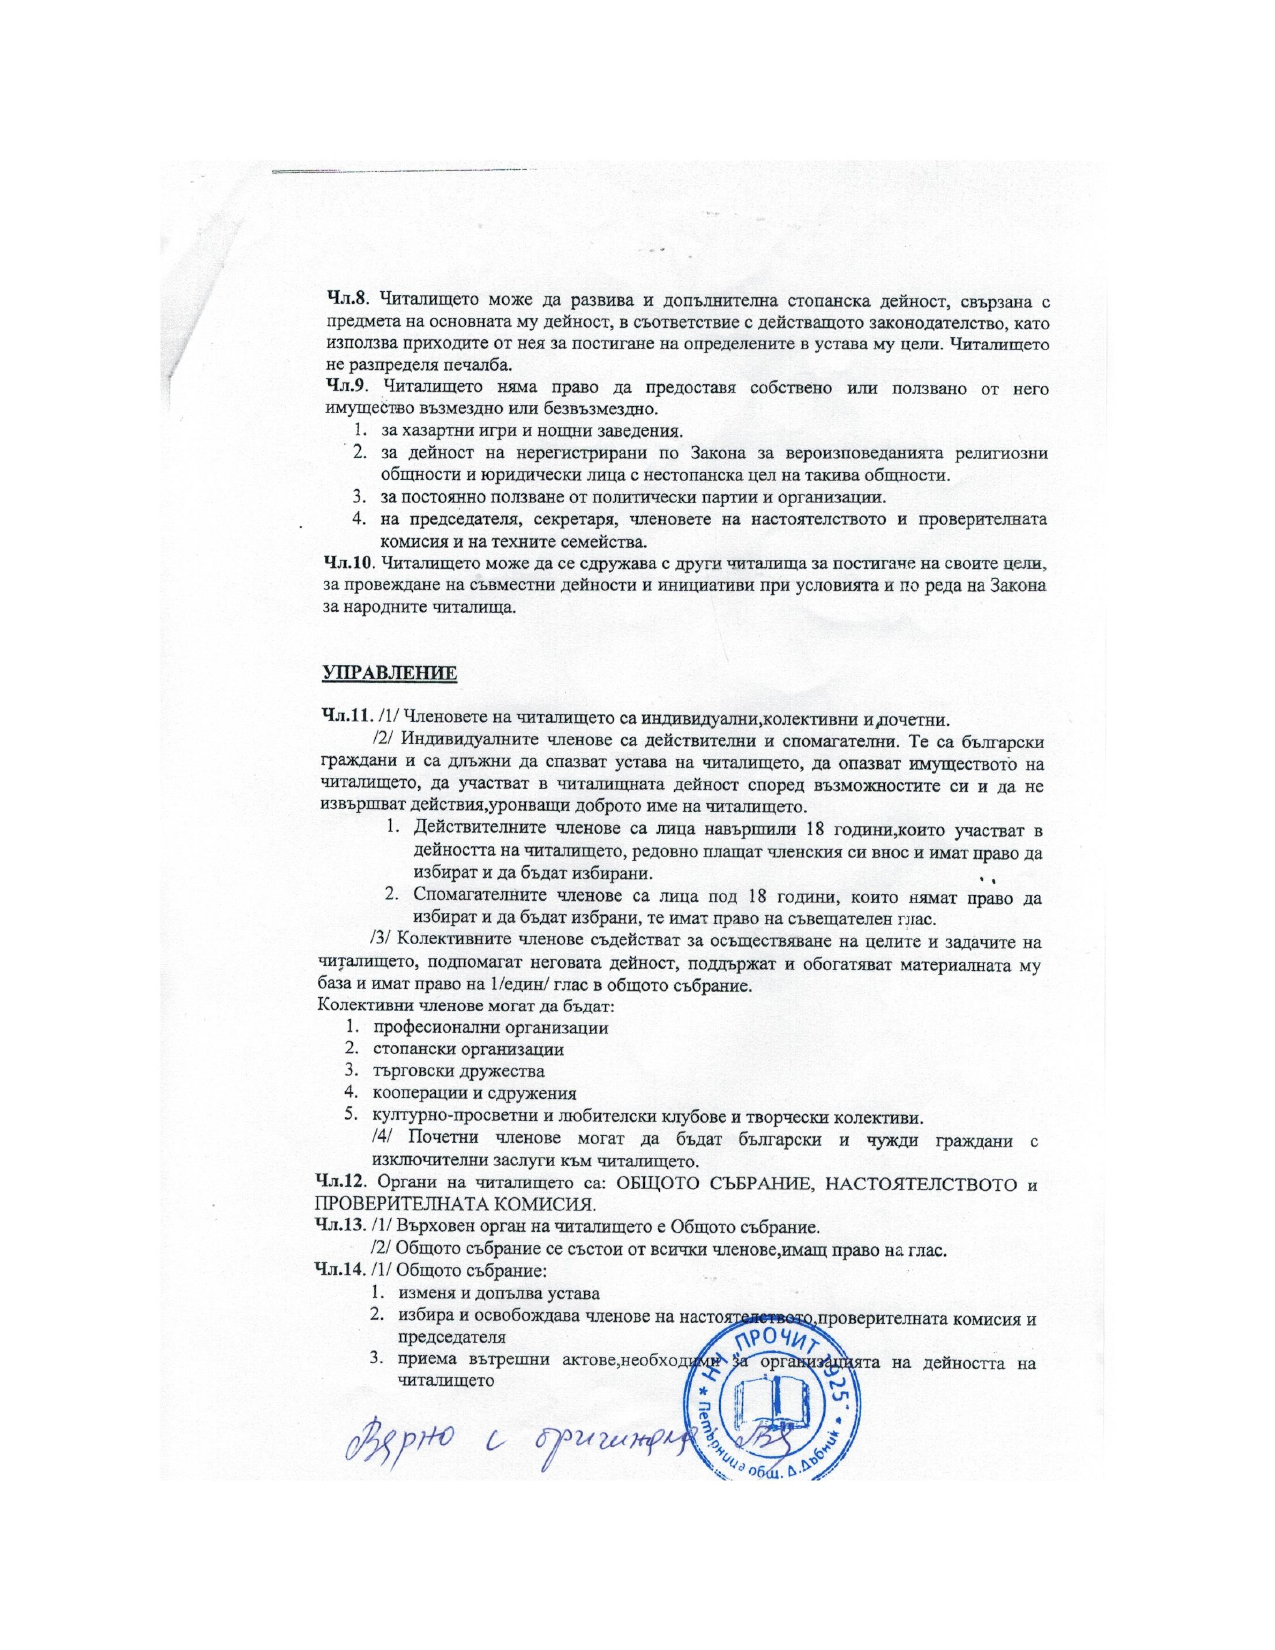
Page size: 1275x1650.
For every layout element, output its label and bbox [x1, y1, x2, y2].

picture [147, 147, 1128, 1495]
